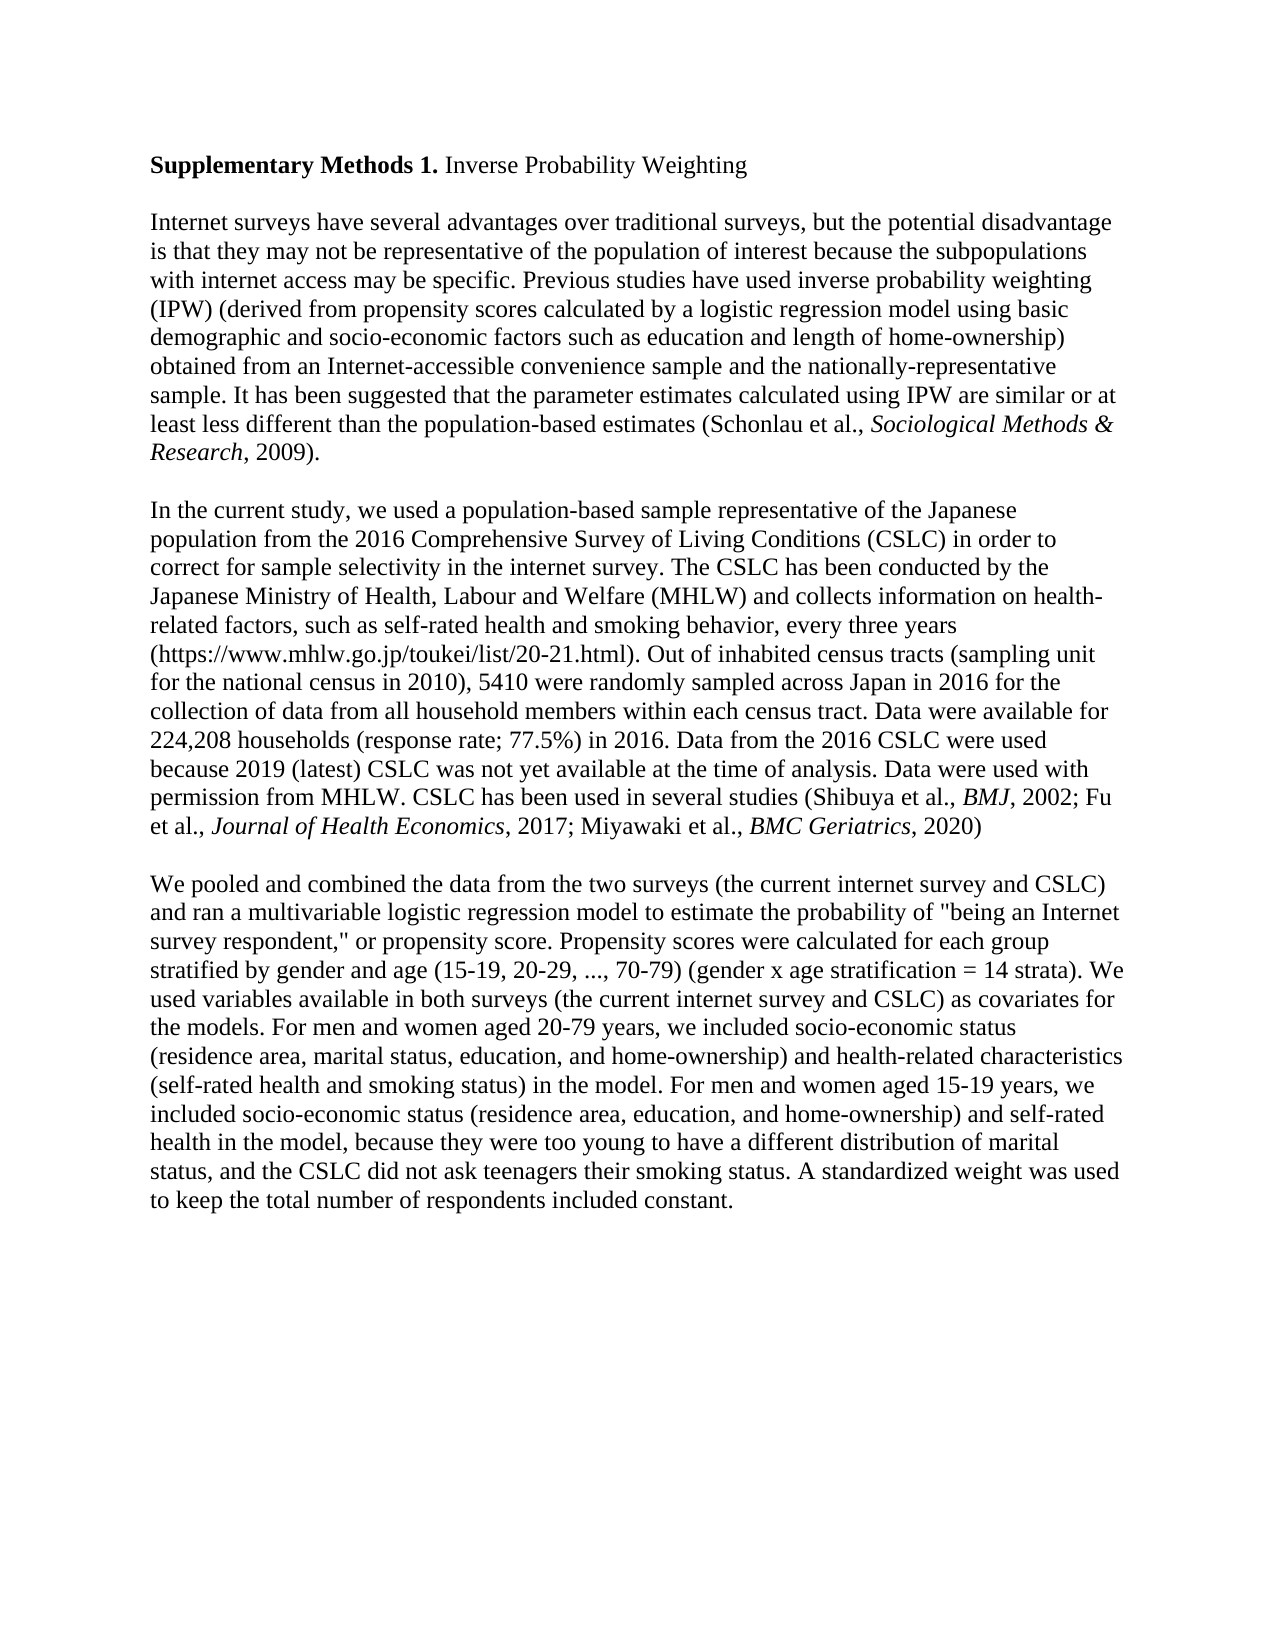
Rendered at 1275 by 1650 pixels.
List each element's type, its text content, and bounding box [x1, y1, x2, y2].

text Supplementary Methods 1. Inverse Probability Weighting [150, 150, 1125, 179]
text In the current study, we used a population-based sample representative of the Japanese population from the 2016 Comprehensive Survey of Living Conditions (CSLC) in order to correct for sample selectivity in the internet survey. The CSLC has been conducted by the Japanese Ministry of Health, Labour and Welfare (MHLW) and collects information on health-related factors, such as self-rated health and smoking behavior, every three years (https://www.mhlw.go.jp/toukei/list/20-21.html). Out of inhabited census tracts (sampling unit for the national census in 2010), 5410 were randomly sampled across Japan in 2016 for the collection of data from all household members within each census tract. Data were available for 224,208 households (response rate; 77.5%) in 2016. Data from the 2016 CSLC were used because 2019 (latest) CSLC was not yet available at the time of analysis. Data were used with permission from MHLW. CSLC has been used in several studies (Shibuya et al., BMJ, 2002; Fu et al., Journal of Health Economics, 2017; Miyawaki et al., BMC Geriatrics, 2020) [150, 495, 1125, 840]
text Internet surveys have several advantages over traditional surveys, but the potential disadvantage is that they may not be representative of the population of interest because the subpopulations with internet access may be specific. Previous studies have used inverse probability weighting (IPW) (derived from propensity scores calculated by a logistic regression model using basic demographic and socio-economic factors such as education and length of home-ownership) obtained from an Internet-accessible convenience sample and the nationally-representative sample. It has been suggested that the parameter estimates calculated using IPW are similar or at least less different than the population-based estimates (Schonlau et al., Sociological Methods & Research, 2009). [150, 207, 1125, 466]
text We pooled and combined the data from the two surveys (the current internet survey and CSLC) and ran a multivariable logistic regression model to estimate the probability of "being an Internet survey respondent," or propensity score. Propensity scores were calculated for each group stratified by gender and age (15-19, 20-29, ..., 70-79) (gender x age stratification = 14 strata). We used variables available in both surveys (the current internet survey and CSLC) as covariates for the models. For men and women aged 20-79 years, we included socio-economic status (residence area, marital status, education, and home-ownership) and health-related characteristics (self-rated health and smoking status) in the model. For men and women aged 15-19 years, we included socio-economic status (residence area, education, and home-ownership) and self-rated health in the model, because they were too young to have a different distribution of marital status, and the CSLC did not ask teenagers their smoking status. A standardized weight was used to keep the total number of respondents included constant. [150, 869, 1125, 1214]
